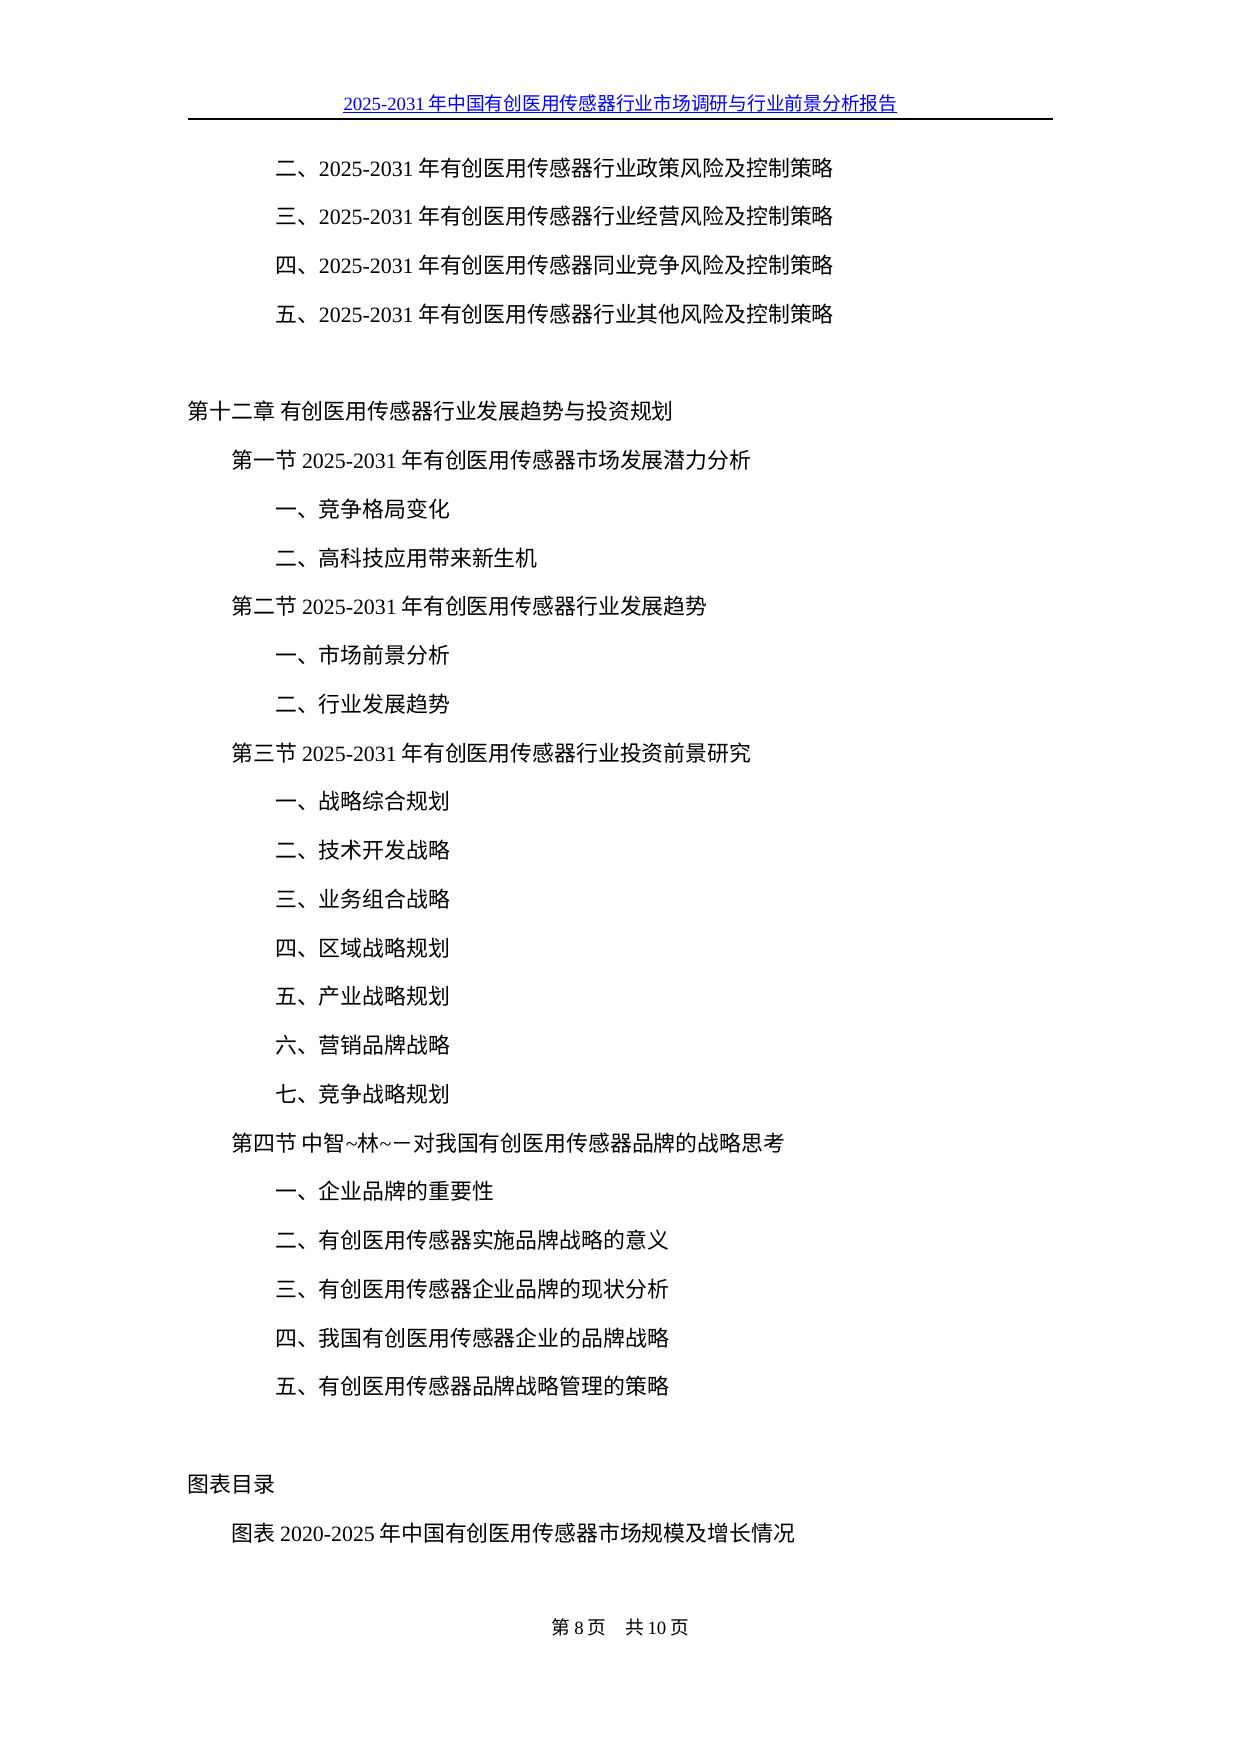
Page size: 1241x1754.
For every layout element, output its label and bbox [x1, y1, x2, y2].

text [187, 150, 1053, 1548]
